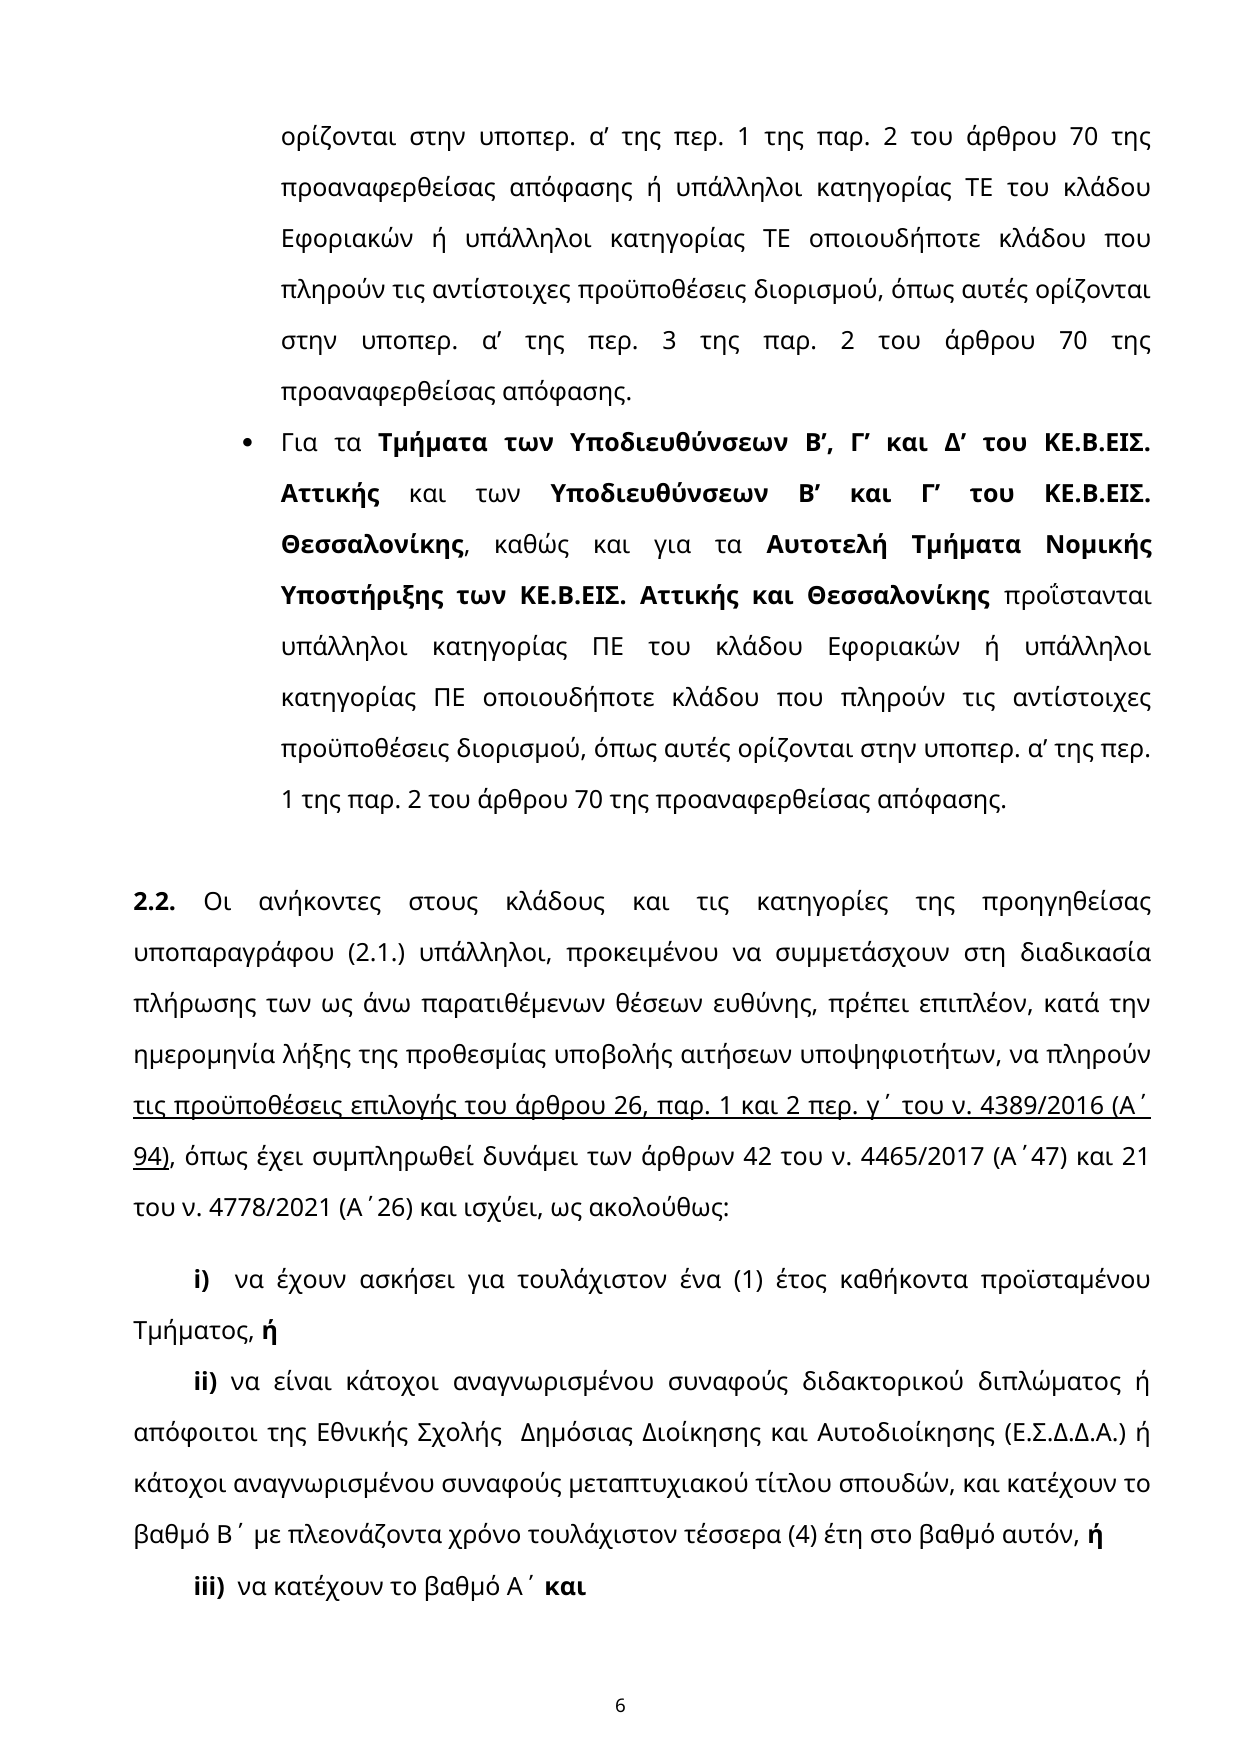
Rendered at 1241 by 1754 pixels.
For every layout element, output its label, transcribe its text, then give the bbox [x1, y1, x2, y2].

text 2.2. Οι ανήκοντες στους κλάδους και τις κατηγορίες της προηγηθείσας υποπαραγράφου (2.1.) υπάλληλοι, προκειμένου να συμμετάσχουν στη διαδικασία πλήρωσης των ως άνω παρατιθέμενων θέσεων ευθύνης, πρέπει επιπλέον, κατά την ημερομηνία λήξης της προθεσμίας υποβολής αιτήσεων υποψηφιοτήτων, να πληρούν τις προϋποθέσεις επιλογής του άρθρου 26, παρ. 1 και 2 περ. γ΄ του ν. 4389/2016 (Α΄ 94), όπως έχει συμπληρωθεί δυνάμει των άρθρων 42 του ν. 4465/2017 (Α΄47) και 21 του ν. 4778/2021 (Α΄26) και ισχύει, ως ακολούθως: [133, 884, 1152, 1224]
text i) να έχουν ασκήσει για τουλάχιστον ένα (1) έτος καθήκοντα προϊσταμένου Τμήματος, ή [133, 1262, 1152, 1347]
text iii) να κατέχουν το βαθμό Α΄ και [133, 1568, 1152, 1602]
text ii) να είναι κάτοχοι αναγνωρισμένου συναφούς διδακτορικού διπλώματος ή απόφοιτοι της Εθνικής Σχολής Δημόσιας Διοίκησης και Αυτοδιοίκησης (Ε.Σ.Δ.Δ.Α.) ή κάτοχοι αναγνωρισμένου συναφούς μεταπτυχιακού τίτλου σπουδών, και κατέχουν το βαθμό Β΄ με πλεονάζοντα χρόνο τουλάχιστον τέσσερα (4) έτη στο βαθμό αυτόν, ή [133, 1364, 1152, 1551]
list Για τα Τμήματα των Υποδιευθύνσεων Β’, Γ’ και Δ’ του ΚΕ.Β.ΕΙΣ. Αττικής και των Υποδιευθύνσεων Β’ και Γ’ του ΚΕ.Β.ΕΙΣ. Θεσσαλονίκης, καθώς και για τα Αυτοτελή Τμήματα Νομικής Υποστήριξης των ΚΕ.Β.ΕΙΣ. Αττικής και Θεσσαλονίκης προΐστανται υπάλληλοι κατηγορίας ΠΕ του κλάδου Εφοριακών ή υπάλληλοι κατηγορίας ΠΕ οποιουδήποτε κλάδου που πληρούν τις αντίστοιχες προϋποθέσεις διορισμού, όπως αυτές ορίζονται στην υποπερ. α’ της περ. 1 της παρ. 2 του άρθρου 70 της προαναφερθείσας απόφασης. [243, 424, 1152, 816]
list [243, 118, 1152, 407]
